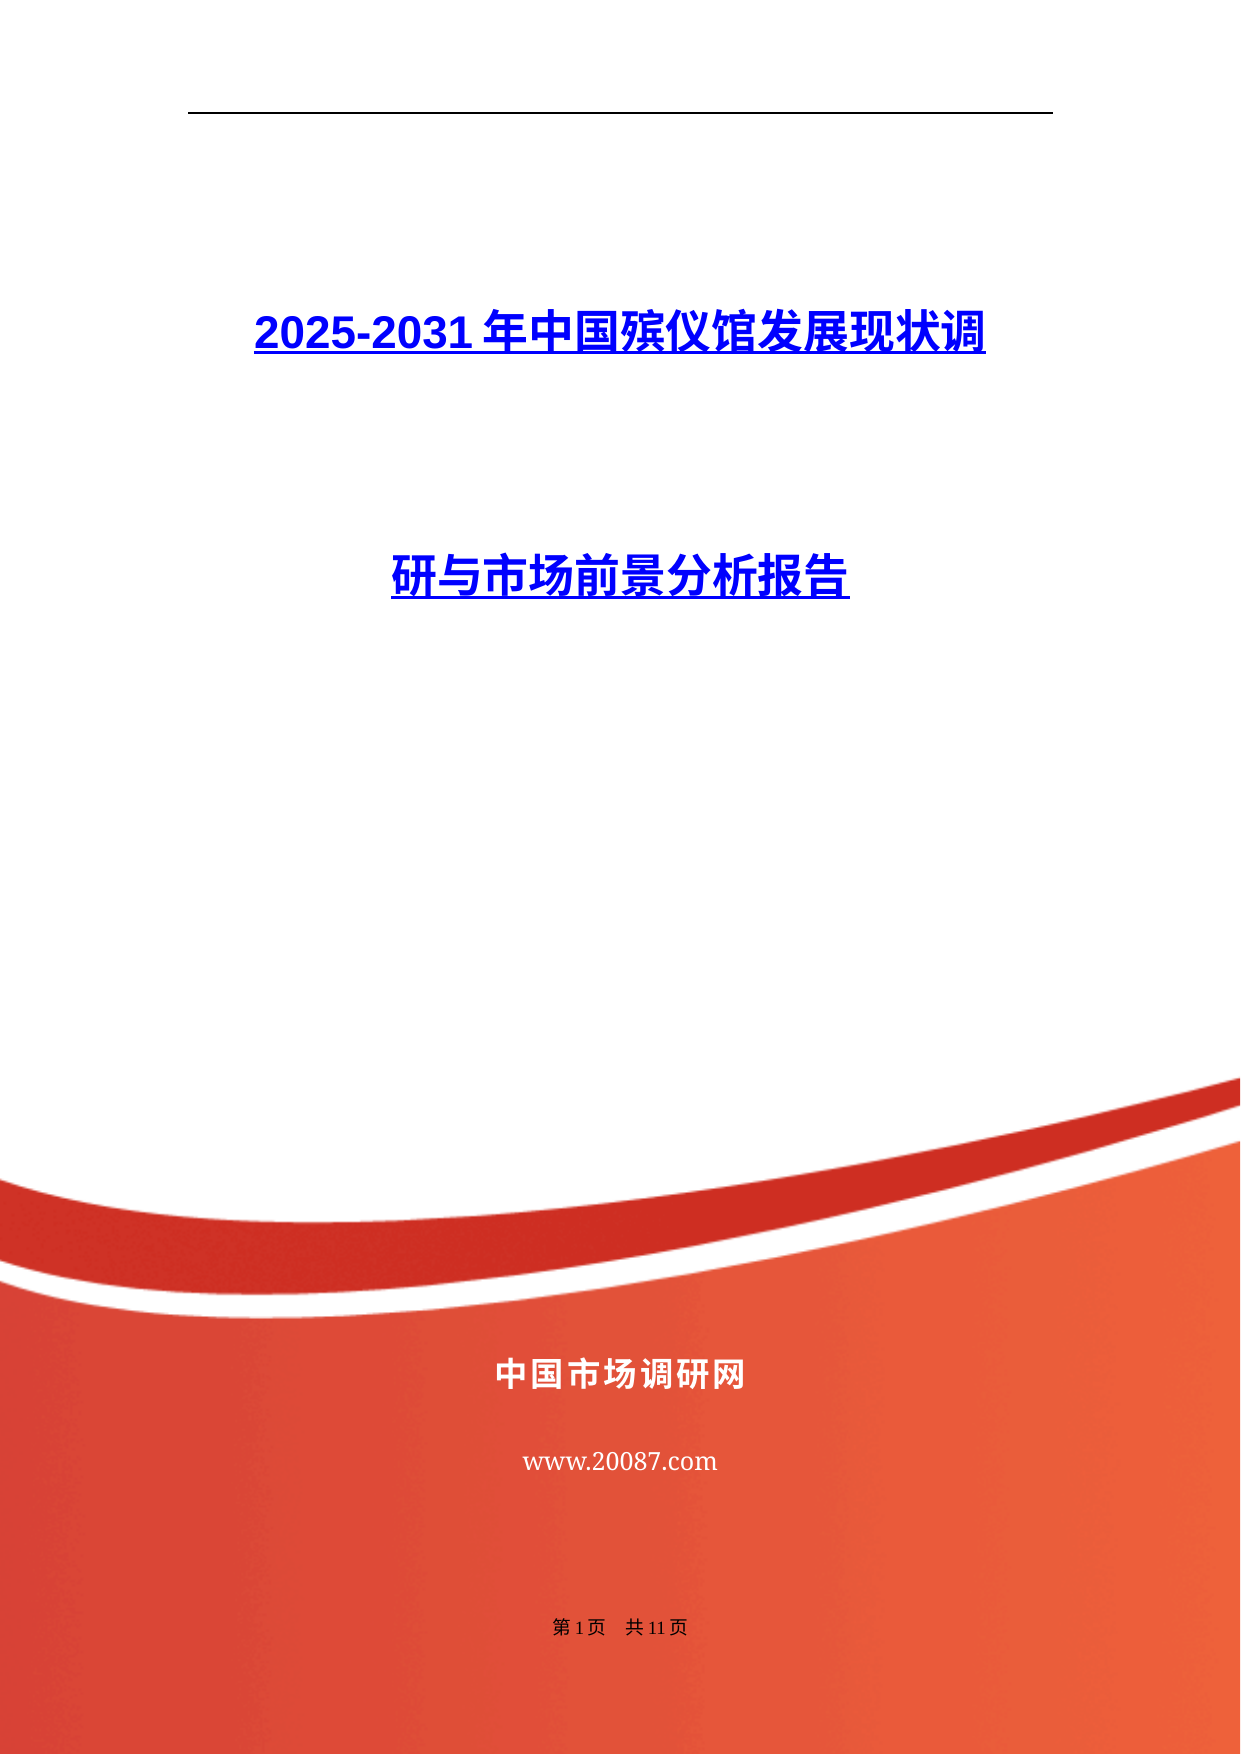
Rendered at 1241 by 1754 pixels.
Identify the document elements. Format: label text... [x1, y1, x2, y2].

subtitle 中国市场调研网 [187, 1339, 1053, 1404]
picture [0, 1006, 1241, 1754]
text www.20087.com [187, 1428, 1053, 1493]
table_header 2025-2031年中国殡仪馆发展现状调研与市场前景分析报告 [188, 207, 1053, 773]
